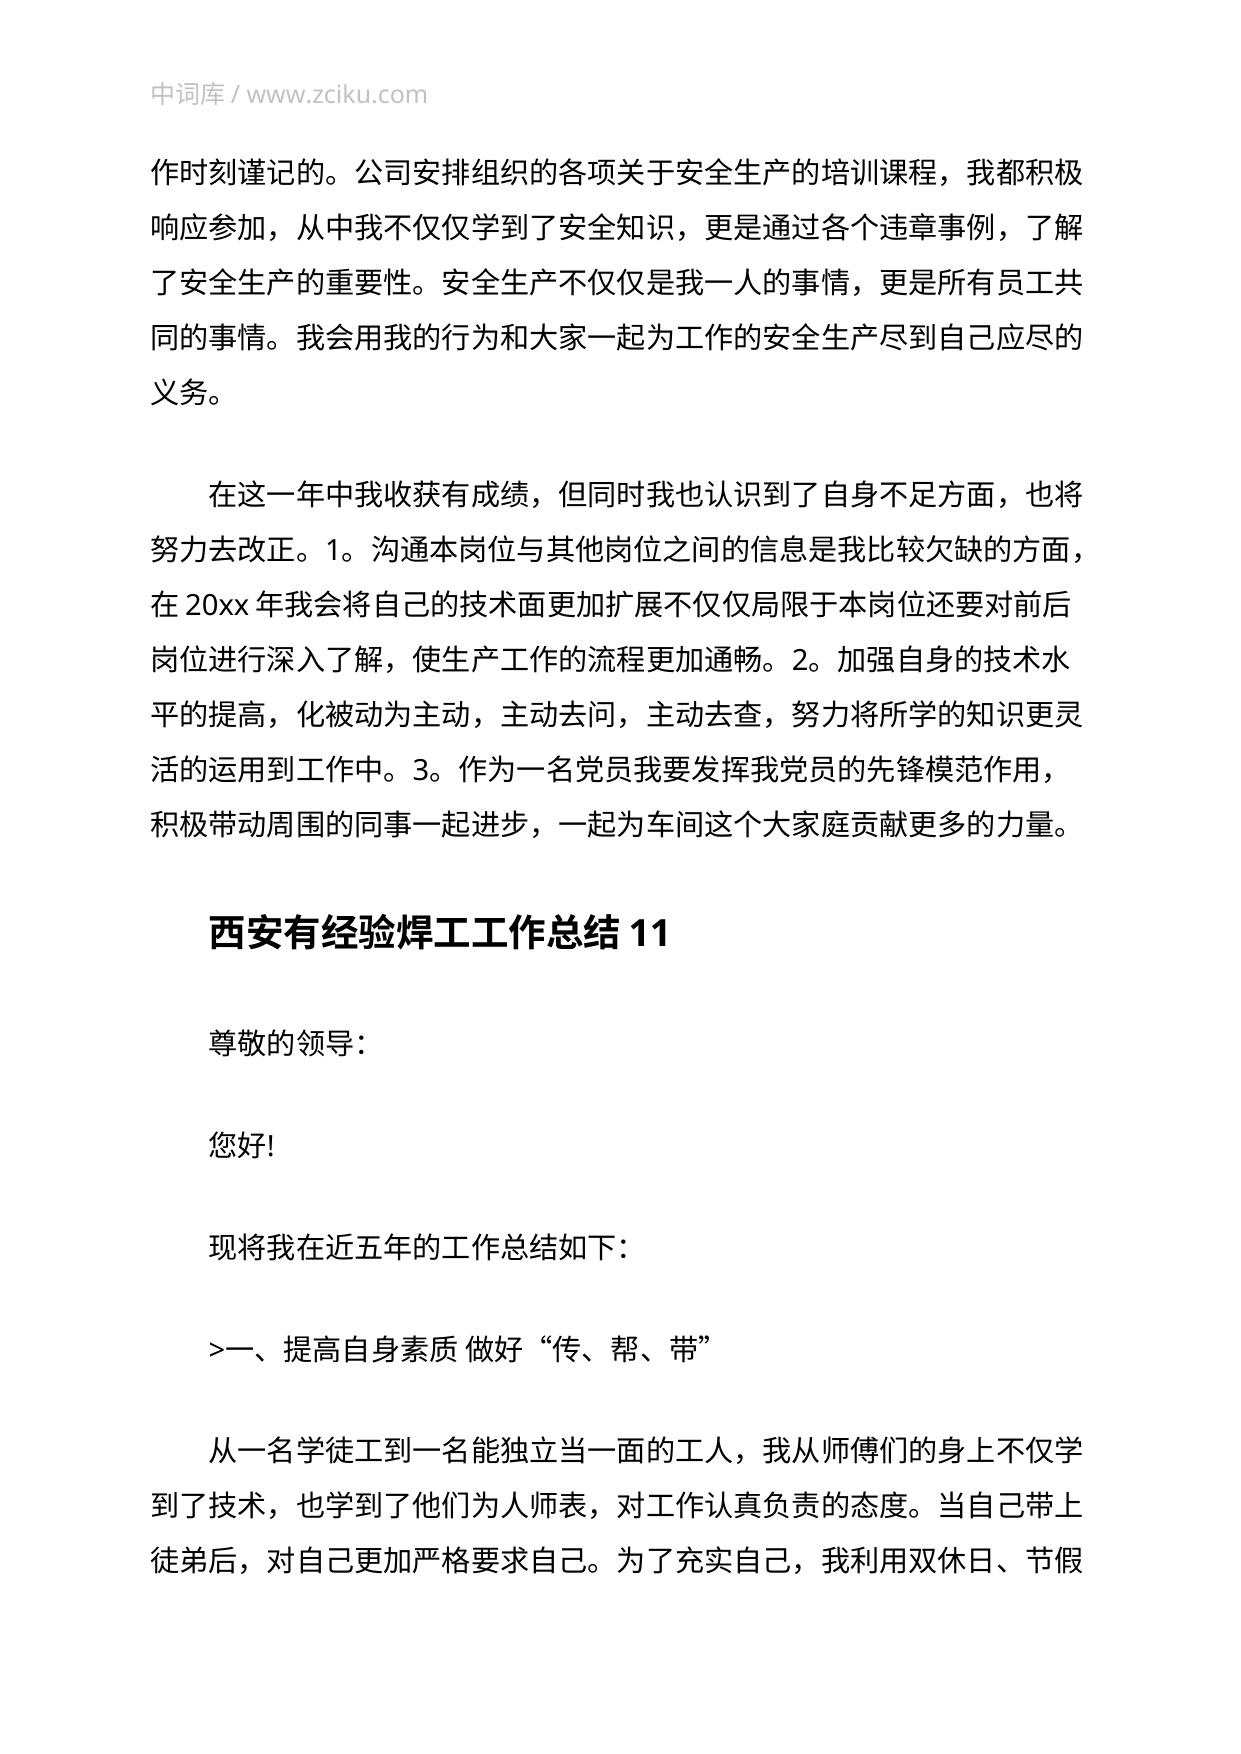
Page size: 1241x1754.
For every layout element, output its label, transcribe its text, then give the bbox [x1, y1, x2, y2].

text 在这一年中我收获有成绩，但同时我也认识到了自身不足方面，也将努力去改正。1。沟通本岗位与其他岗位之间的信息是我比较欠缺的方面，在20xx年我会将自己的技术面更加扩展不仅仅局限于本岗位还要对前后岗位进行深入了解，使生产工作的流程更加通畅。2。加强自身的技术水平的提高，化被动为主动，主动去问，主动去查，努力将所学的知识更灵活的运用到工作中。3。作为一名党员我要发挥我党员的先锋模范作用，积极带动周围的同事一起进步，一起为车间这个大家庭贡献更多的力量。 [150, 471, 1090, 843]
text 现将我在近五年的工作总结如下： [150, 1224, 1090, 1267]
text 尊敬的领导： [150, 1021, 1090, 1063]
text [150, 150, 1090, 412]
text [150, 1428, 1090, 1580]
text 您好! [150, 1122, 1090, 1165]
text >一、提高自身素质 做好“传、帮、带” [150, 1326, 1090, 1368]
text 西安有经验焊工工作总结11 [150, 903, 1090, 957]
